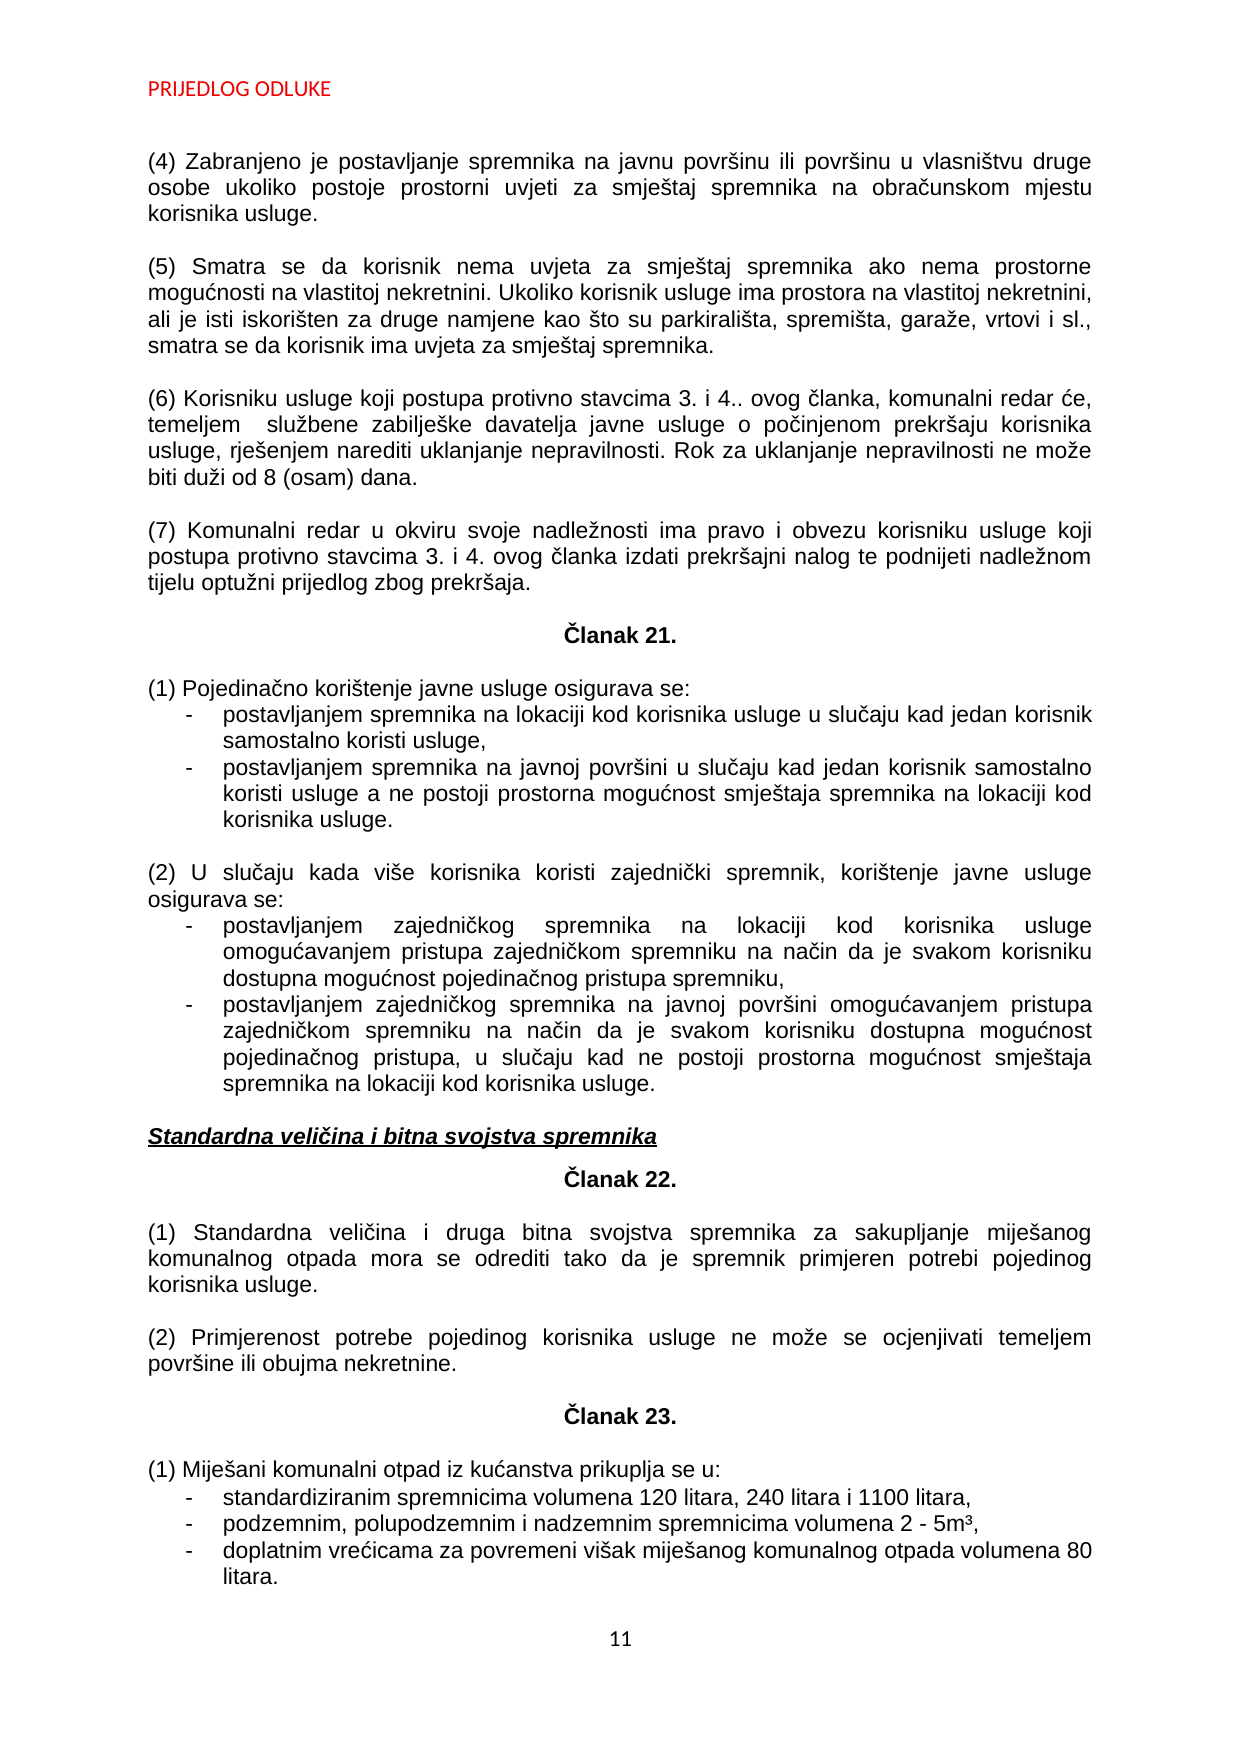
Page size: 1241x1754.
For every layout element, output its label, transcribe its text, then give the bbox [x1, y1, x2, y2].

text (2) U slučaju kada više korisnika koristi zajednički spremnik, korištenje javne usluge osigurava se: [148, 859, 1093, 912]
text Standardna veličina i bitna svojstva spremnika [148, 1123, 1093, 1149]
list postavljanjem zajedničkog spremnika na javnoj površini omogućavanjem pristupa zajedničkom spremniku na način da je svakom korisniku dostupna mogućnost pojedinačnog pristupa, u slučaju kad ne postoji prostorna mogućnost smještaja spremnika na lokaciji kod korisnika usluge. [185, 991, 1093, 1096]
list podzemnim, polupodzemnim i nadzemnim spremnicima volumena 2 - 5m³, [185, 1510, 1093, 1537]
text Članak 21. [148, 622, 1093, 648]
list postavljanjem spremnika na lokaciji kod korisnika usluge u slučaju kad jedan korisnik samostalno koristi usluge, [185, 701, 1093, 754]
text Članak 23. [148, 1403, 1093, 1429]
text (1) Miješani komunalni otpad iz kućanstva prikuplja se u: [148, 1456, 1093, 1482]
text (2) Primjerenost potrebe pojedinog korisnika usluge ne može se ocjenjivati temeljem površine ili obujma nekretnine. [148, 1324, 1093, 1377]
list doplatnim vrećicama za povremeni višak miješanog komunalnog otpada volumena 80 litara. [185, 1537, 1093, 1589]
text (1) Standardna veličina i druga bitna svojstva spremnika za sakupljanje miješanog komunalnog otpada mora se odrediti tako da je spremnik primjeren potrebi pojedinog korisnika usluge. [148, 1218, 1093, 1297]
list standardiziranim spremnicima volumena 120 litara, 240 litara i 1100 litara, [185, 1484, 1093, 1510]
list postavljanjem spremnika na javnoj površini u slučaju kad jedan korisnik samostalno koristi usluge a ne postoji prostorna mogućnost smještaja spremnika na lokaciji kod korisnika usluge. [185, 754, 1093, 833]
text (7) Komunalni redar u okviru svoje nadležnosti ima pravo i obvezu korisniku usluge koji postupa protivno stavcima 3. i 4. ovog članka izdati prekršajni nalog te podnijeti nadležnom tijelu optužni prijedlog zbog prekršaja. [148, 517, 1093, 596]
text (5) Smatra se da korisnik nema uvjeta za smještaj spremnika ako nema prostorne mogućnosti na vlastitoj nekretnini. Ukoliko korisnik usluge ima prostora na vlastitoj nekretnini, ali je isti iskorišten za druge namjene kao što su parkirališta, spremišta, garaže, vrtovi i sl., smatra se da korisnik ima uvjeta za smještaj spremnika. [148, 253, 1093, 358]
text (6) Korisniku usluge koji postupa protivno stavcima 3. i 4.. ovog članka, komunalni redar će, temeljem službene zabilješke davatelja javne usluge o počinjenom prekršaju korisnika usluge, rješenjem narediti uklanjanje nepravilnosti. Rok za uklanjanje nepravilnosti ne može biti duži od 8 (osam) dana. [148, 385, 1093, 490]
text (1) Pojedinačno korištenje javne usluge osigurava se: [148, 675, 1093, 701]
text (4) Zabranjeno je postavljanje spremnika na javnu površinu ili površinu u vlasništvu druge osobe ukoliko postoje prostorni uvjeti za smještaj spremnika na obračunskom mjestu korisnika usluge. [148, 148, 1093, 227]
text Članak 22. [148, 1166, 1093, 1192]
list postavljanjem zajedničkog spremnika na lokaciji kod korisnika usluge omogućavanjem pristupa zajedničkom spremniku na način da je svakom korisniku dostupna mogućnost pojedinačnog pristupa spremniku, [185, 912, 1093, 991]
